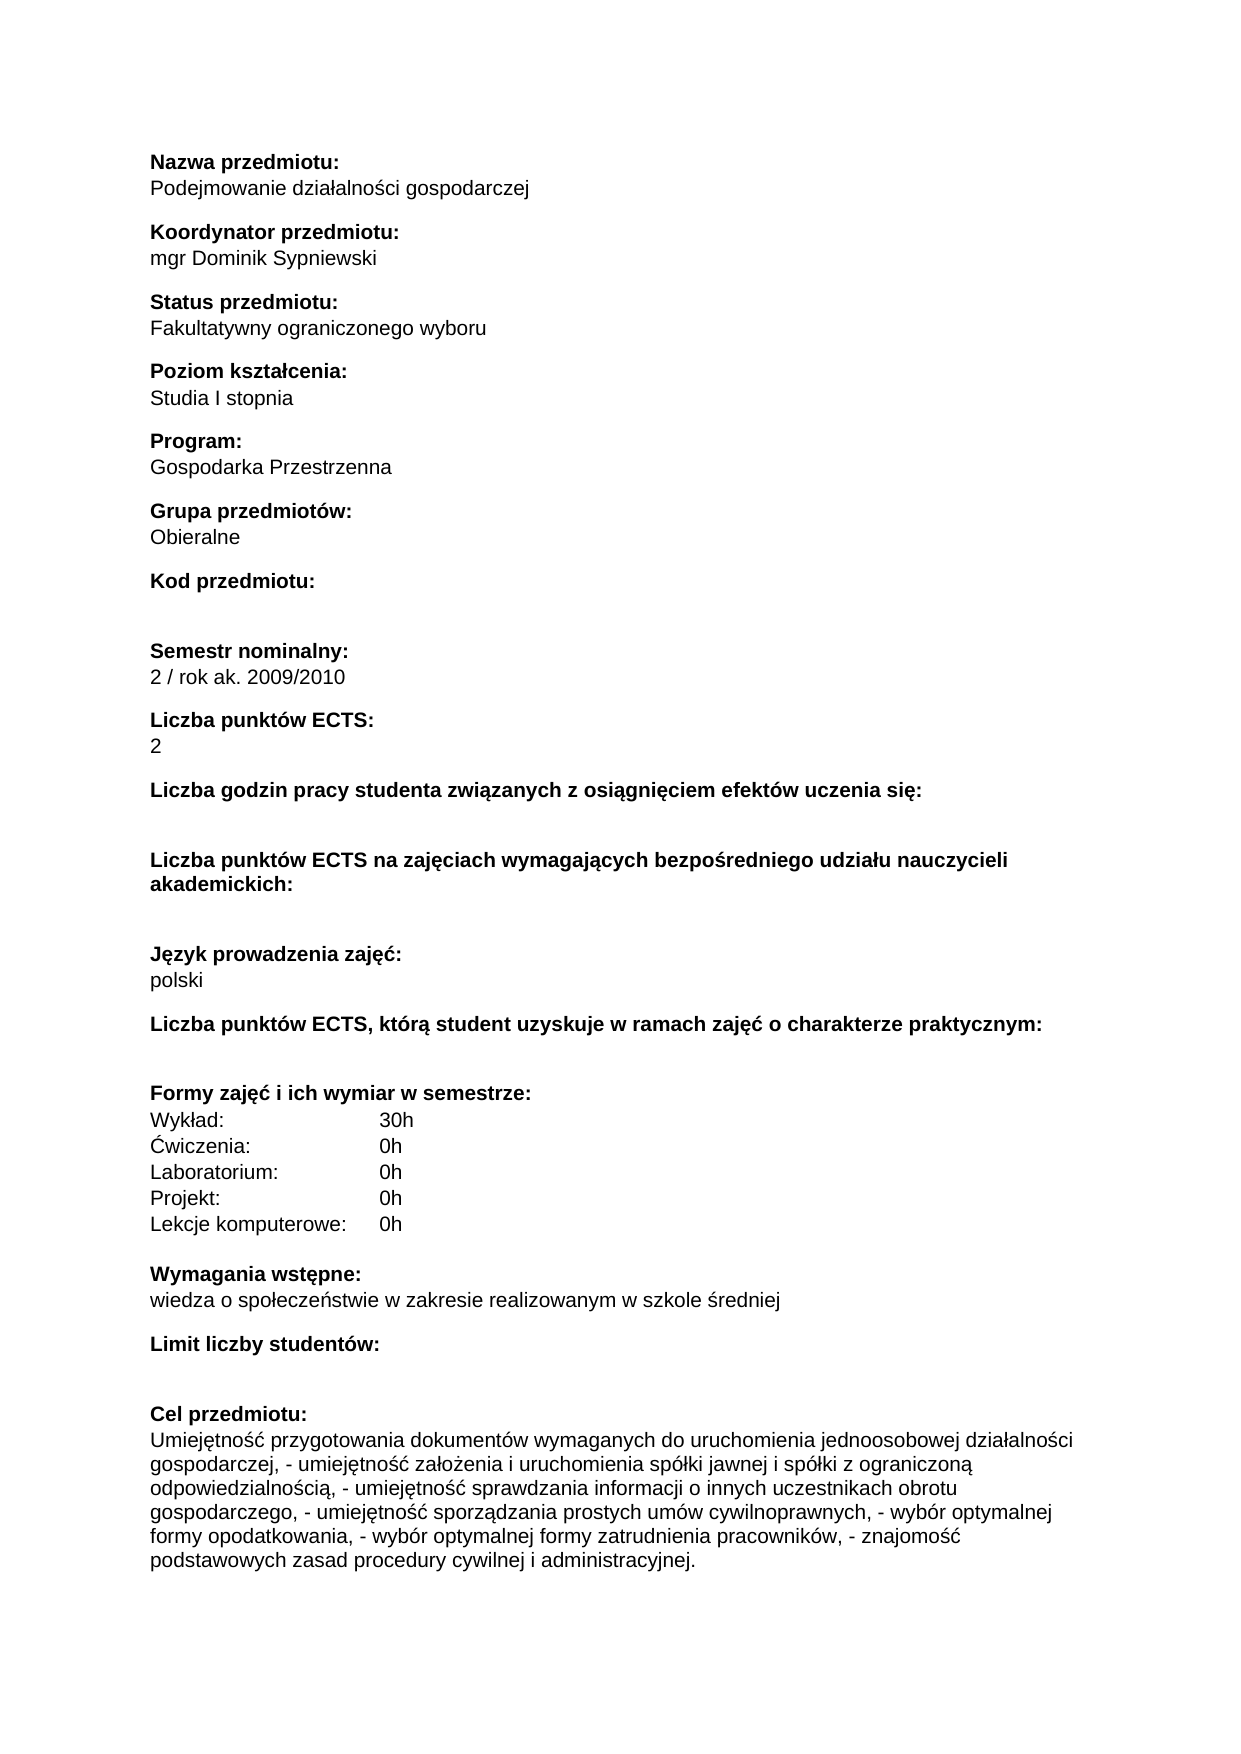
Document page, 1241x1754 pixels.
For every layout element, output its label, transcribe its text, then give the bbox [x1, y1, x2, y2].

text Program: [150, 429, 1090, 453]
table_cell 0h [369, 1210, 597, 1236]
text Koordynator przedmiotu: [150, 220, 1090, 244]
table_cell Lekcje komputerowe: [140, 1212, 367, 1236]
text Wymagania wstępne: [150, 1262, 1090, 1286]
text Gospodarka Przestrzenna [150, 455, 1090, 479]
table_cell Projekt: [140, 1186, 367, 1210]
table_cell Laboratorium: [140, 1160, 367, 1184]
text Liczba godzin pracy studenta związanych z osiągnięciem efektów uczenia się: [150, 778, 1090, 802]
text Status przedmiotu: [150, 289, 1090, 313]
text polski [150, 968, 1090, 992]
text Język prowadzenia zajęć: [150, 942, 1090, 966]
text Liczba punktów ECTS: [150, 708, 1090, 732]
text 2 / rok ak. 2009/2010 [150, 664, 1090, 688]
table_cell 0h [369, 1132, 597, 1158]
table_cell 0h [369, 1184, 597, 1210]
text Limit liczby studentów: [150, 1332, 1090, 1356]
text 2 [150, 734, 1090, 758]
text Poziom kształcenia: [150, 359, 1090, 383]
text Fakultatywny ograniczonego wyboru [150, 316, 1090, 339]
text Studia I stopnia [150, 385, 1090, 409]
text wiedza o społeczeństwie w zakresie realizowanym w szkole średniej [150, 1288, 1090, 1312]
text Cel przedmiotu: [150, 1402, 1090, 1426]
text Umiejętność przygotowania dokumentów wymaganych do uruchomienia jednoosobowej działalności gospodarczej, - umiejętność założenia i uruchomienia spółki jawnej i spółki z ograniczoną odpowiedzialnością, - umiejętność sprawdzania informacji o innych uczestnikach obrotu gospodarczego, - umiejętność sporządzania prostych umów cywilnoprawnych, - wybór optymalnej formy opodatkowania, - wybór optymalnej formy zatrudnienia pracowników, - znajomość podstawowych zasad procedury cywilnej i administracyjnej. [150, 1428, 1090, 1571]
text Kod przedmiotu: [150, 569, 1090, 593]
text Grupa przedmiotów: [150, 499, 1090, 523]
table_header Wykład: [140, 1108, 367, 1132]
text Obieralne [150, 525, 1090, 549]
text Podejmowanie działalności gospodarczej [150, 176, 1090, 200]
text Liczba punktów ECTS, którą student uzyskuje w ramach zajęć o charakterze praktycznym: [150, 1011, 1090, 1035]
table_cell 0h [369, 1158, 597, 1184]
text Formy zajęć i ich wymiar w semestrze: [150, 1081, 1090, 1105]
table_header 30h [369, 1108, 597, 1132]
table_cell Ćwiczenia: [140, 1134, 367, 1158]
text Liczba punktów ECTS na zajęciach wymagających bezpośredniego udziału nauczycieli akademickich: [150, 848, 1090, 896]
text mgr Dominik Sypniewski [150, 246, 1090, 270]
text Nazwa przedmiotu: [150, 150, 1090, 174]
text Semestr nominalny: [150, 638, 1090, 662]
